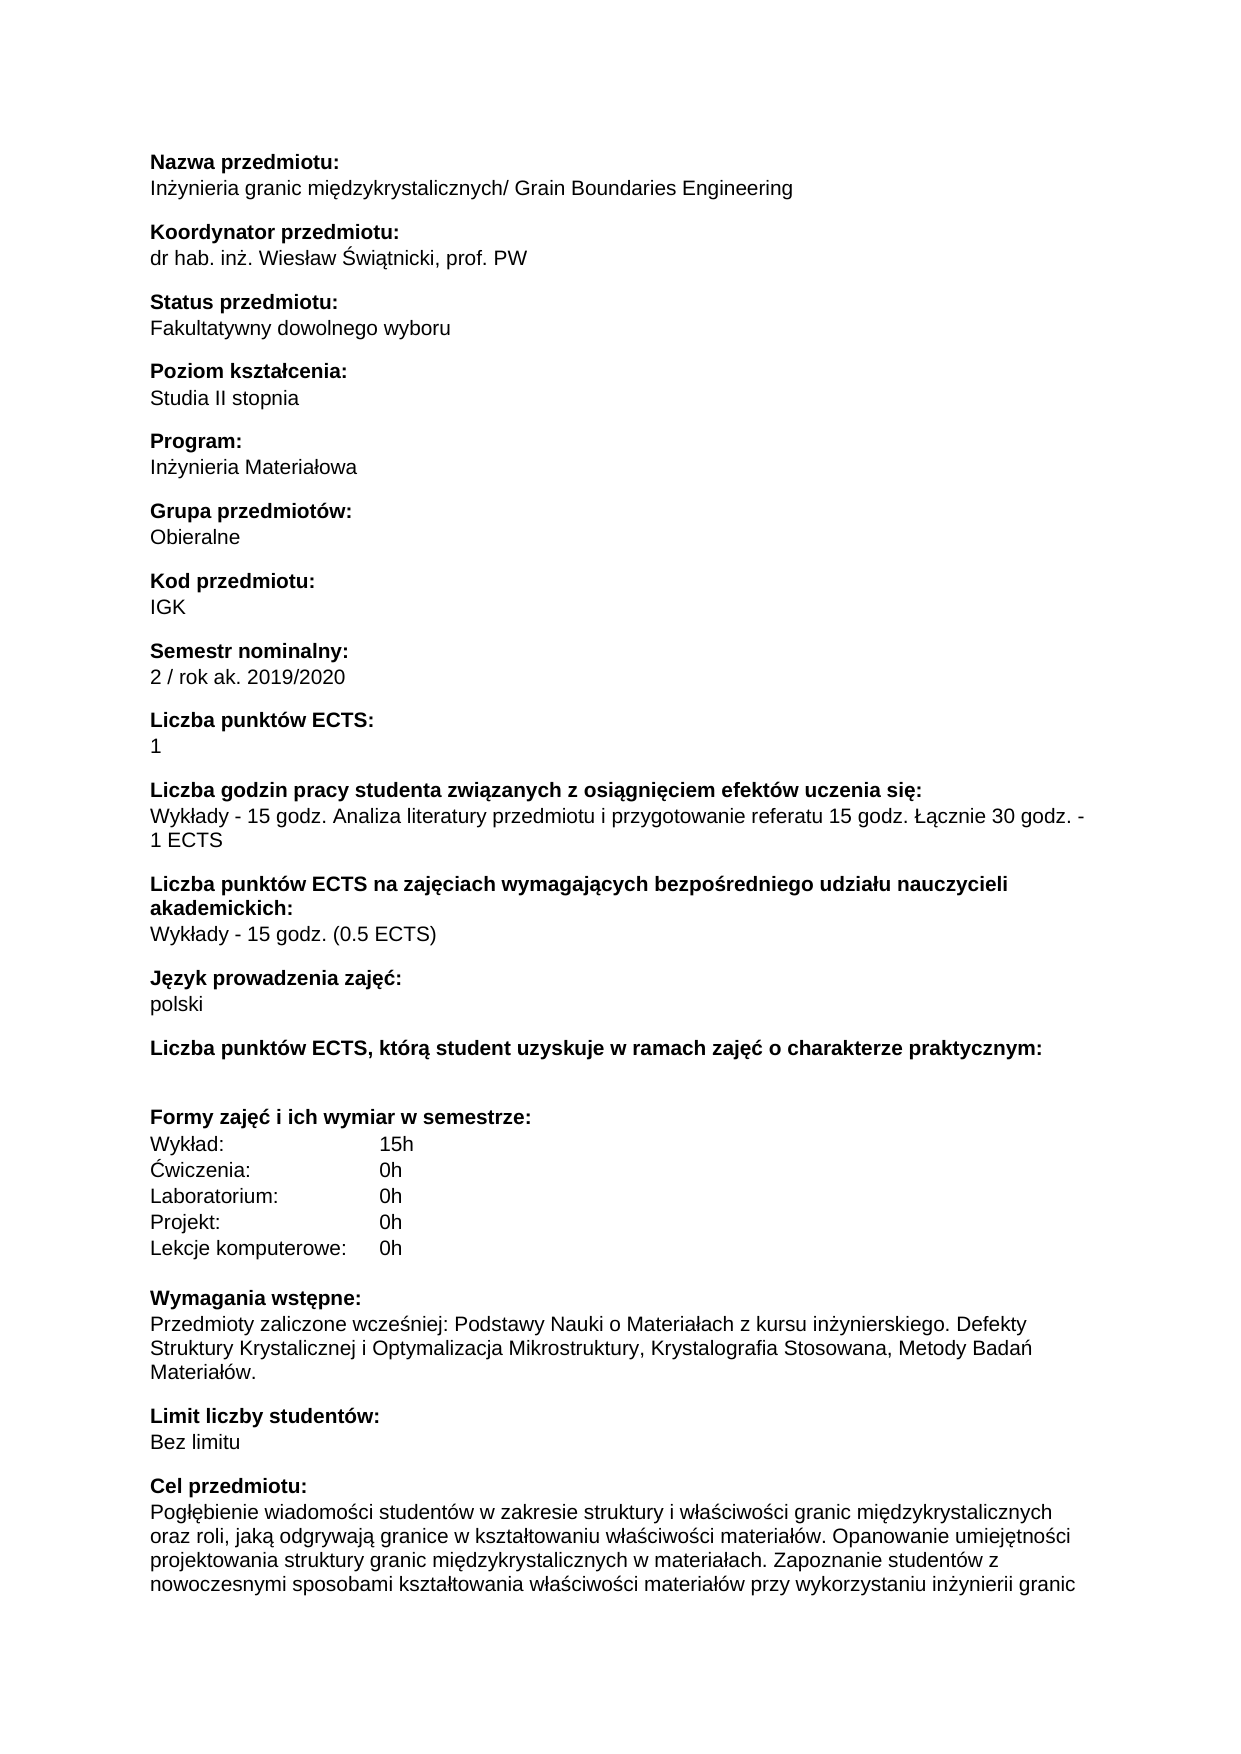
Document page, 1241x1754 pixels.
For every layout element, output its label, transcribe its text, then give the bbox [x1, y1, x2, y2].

text Język prowadzenia zajęć: [150, 966, 1090, 989]
table_cell Laboratorium: [140, 1184, 367, 1208]
table_cell Projekt: [140, 1210, 367, 1234]
text IGK [150, 595, 1090, 619]
text Liczba godzin pracy studenta związanych z osiągnięciem efektów uczenia się: [150, 778, 1090, 802]
text Liczba punktów ECTS na zajęciach wymagających bezpośredniego udziału nauczycieli akademickich: [150, 872, 1090, 920]
text Wymagania wstępne: [150, 1286, 1090, 1310]
text Przedmioty zaliczone wcześniej: Podstawy Nauki o Materiałach z kursu inżynierskiego. Defekty Struktury Krystalicznej i Optymalizacja Mikrostruktury, Krystalografia Stosowana, Metody Badań Materiałów. [150, 1312, 1090, 1384]
text polski [150, 992, 1090, 1016]
text 2 / rok ak. 2019/2020 [150, 664, 1090, 688]
text Semestr nominalny: [150, 638, 1090, 662]
text Liczba punktów ECTS, którą student uzyskuje w ramach zajęć o charakterze praktycznym: [150, 1035, 1090, 1059]
text Wykłady - 15 godz. (0.5 ECTS) [150, 922, 1090, 946]
text Inżynieria Materiałowa [150, 455, 1090, 479]
text Limit liczby studentów: [150, 1404, 1090, 1428]
table_header Wykład: [140, 1132, 367, 1156]
table_cell 0h [369, 1182, 597, 1208]
text Obieralne [150, 525, 1090, 549]
text Program: [150, 429, 1090, 453]
table_cell 0h [369, 1234, 597, 1260]
text dr hab. inż. Wiesław Świątnicki, prof. PW [150, 246, 1090, 270]
text Bez limitu [150, 1430, 1090, 1454]
text Wykłady - 15 godz. Analiza literatury przedmiotu i przygotowanie referatu 15 godz. Łącznie 30 godz. - 1 ECTS [150, 804, 1090, 852]
table_cell 0h [369, 1156, 597, 1182]
text Grupa przedmiotów: [150, 499, 1090, 523]
text Poziom kształcenia: [150, 359, 1090, 383]
text Kod przedmiotu: [150, 569, 1090, 593]
text Status przedmiotu: [150, 289, 1090, 313]
table_cell 0h [369, 1208, 597, 1234]
text Inżynieria granic międzykrystalicznych/ Grain Boundaries Engineering [150, 176, 1090, 200]
text Formy zajęć i ich wymiar w semestrze: [150, 1105, 1090, 1129]
text Liczba punktów ECTS: [150, 708, 1090, 732]
text Fakultatywny dowolnego wyboru [150, 316, 1090, 339]
text Cel przedmiotu: [150, 1473, 1090, 1497]
text 1 [150, 734, 1090, 758]
table_header 15h [369, 1132, 597, 1156]
text Nazwa przedmiotu: [150, 150, 1090, 174]
table_cell Lekcje komputerowe: [140, 1236, 367, 1260]
text Studia II stopnia [150, 385, 1090, 409]
table_cell Ćwiczenia: [140, 1158, 367, 1182]
text Koordynator przedmiotu: [150, 220, 1090, 244]
